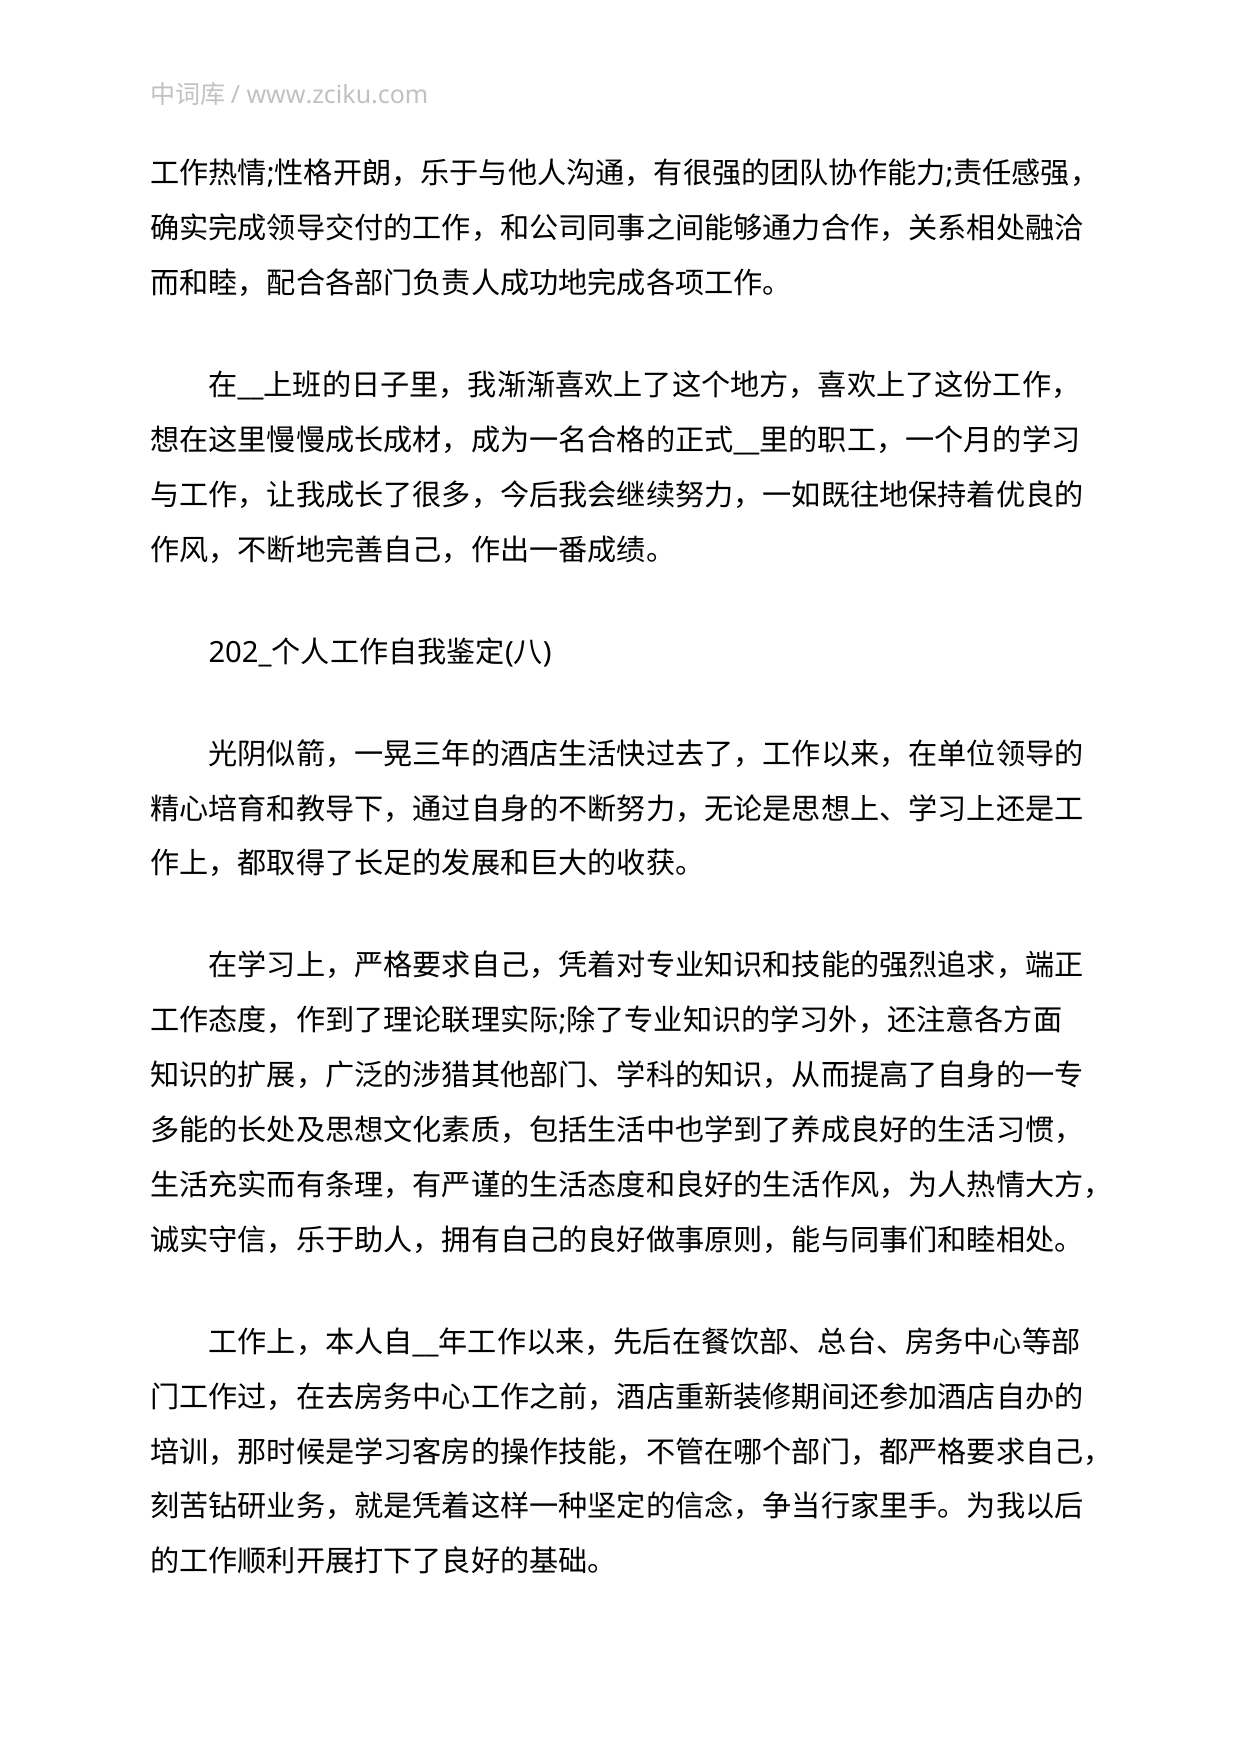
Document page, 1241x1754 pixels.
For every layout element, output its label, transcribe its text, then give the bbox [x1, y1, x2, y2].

text 202_个人工作自我鉴定(八) [150, 628, 1090, 671]
text 工作上，本人自__年工作以来，先后在餐饮部、总台、房务中心等部门工作过，在去房务中心工作之前，酒店重新装修期间还参加酒店自办的培训，那时候是学习客房的操作技能，不管在哪个部门，都严格要求自己，刻苦钻研业务，就是凭着这样一种坚定的信念，争当行家里手。为我以后的工作顺利开展打下了良好的基础。 [150, 1318, 1090, 1580]
text 在__上班的日子里，我渐渐喜欢上了这个地方，喜欢上了这份工作，想在这里慢慢成长成材，成为一名合格的正式__里的职工，一个月的学习与工作，让我成长了很多，今后我会继续努力，一如既往地保持着优良的作风，不断地完善自己，作出一番成绩。 [150, 362, 1090, 569]
text 光阴似箭，一晃三年的酒店生活快过去了，工作以来，在单位领导的精心培育和教导下，通过自身的不断努力，无论是思想上、学习上还是工作上，都取得了长足的发展和巨大的收获。 [150, 730, 1090, 882]
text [150, 150, 1090, 302]
text 在学习上，严格要求自己，凭着对专业知识和技能的强烈追求，端正工作态度，作到了理论联理实际;除了专业知识的学习外，还注意各方面知识的扩展，广泛的涉猎其他部门、学科的知识，从而提高了自身的一专多能的长处及思想文化素质，包括生活中也学到了养成良好的生活习惯，生活充实而有条理，有严谨的生活态度和良好的生活作风，为人热情大方，诚实守信，乐于助人，拥有自己的良好做事原则，能与同事们和睦相处。 [150, 942, 1090, 1259]
